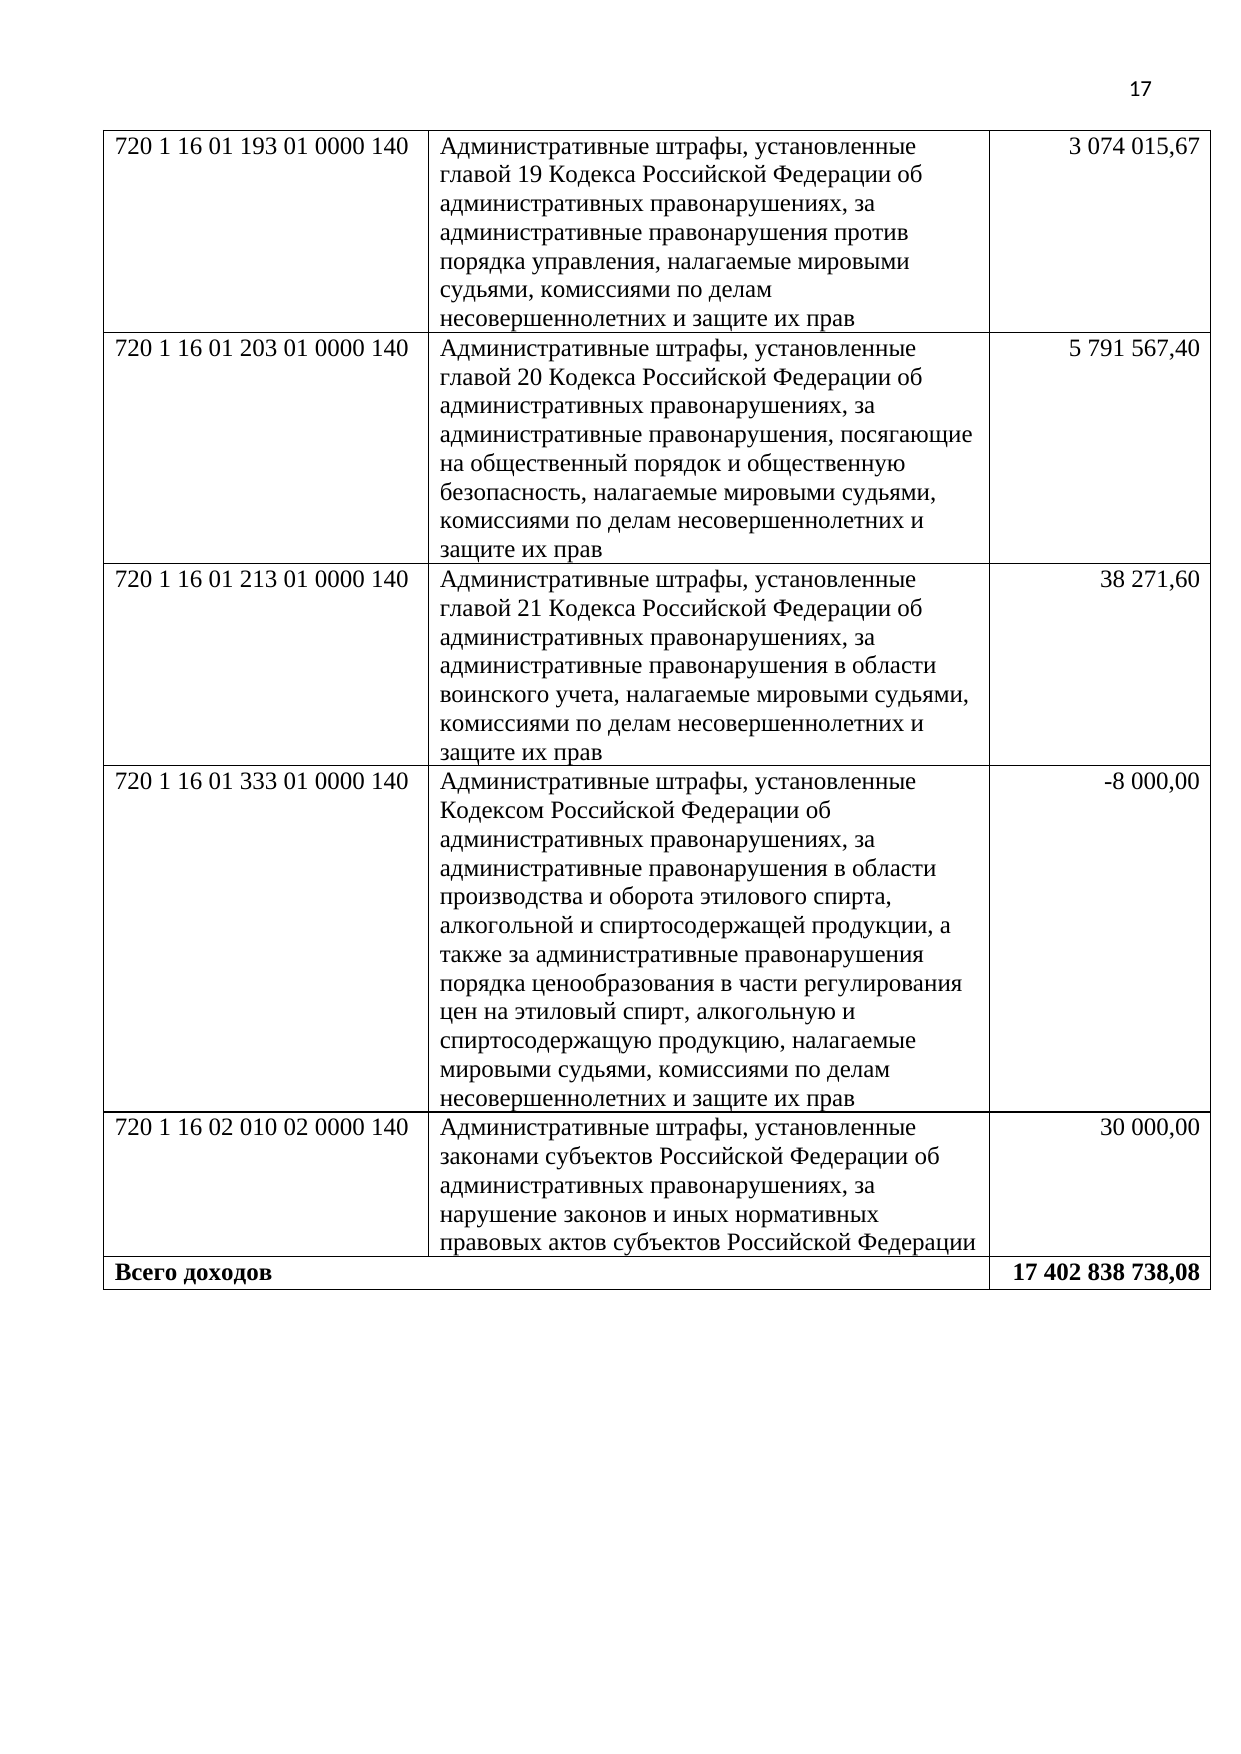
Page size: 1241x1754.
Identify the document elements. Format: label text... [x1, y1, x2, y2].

table_cell 17 402 838 738,08 [990, 1257, 1210, 1289]
table_cell 30 000,00 [990, 1113, 1210, 1256]
table_cell 720 1 16 01 193 01 0000 140 [104, 131, 428, 332]
table_cell 720 1 16 01 333 01 0000 140 [104, 766, 428, 1111]
table_cell 3 074 015,67 [990, 131, 1210, 332]
table_cell 720 1 16 02 010 02 0000 140 [104, 1113, 428, 1256]
table_cell 720 1 16 01 213 01 0000 140 [104, 564, 428, 765]
table_cell -8 000,00 [990, 766, 1210, 1111]
table_cell Административные штрафы, установленные главой 19 Кодекса Российской Федерации об административных правонарушениях, за административные правонарушения против порядка управления, налагаемые мировыми судьями, комиссиями по делам несовершеннолетних и защите их прав [429, 131, 989, 332]
table_cell Административные штрафы, установленные законами субъектов Российской Федерации об административных правонарушениях, за нарушение законов и иных нормативных правовых актов субъектов Российской Федерации [429, 1113, 989, 1256]
table_cell Всего доходов [104, 1257, 989, 1289]
table_cell Административные штрафы, установленные Кодексом Российской Федерации об административных правонарушениях, за административные правонарушения в области производства и оборота этилового спирта, алкогольной и спиртосодержащей продукции, а также за административные правонарушения порядка ценообразования в части регулирования цен на этиловый спирт, алкогольную и спиртосодержащую продукцию, налагаемые мировыми судьями, комиссиями по делам несовершеннолетних и защите их прав [429, 766, 989, 1111]
table_cell 720 1 16 01 203 01 0000 140 [104, 333, 428, 563]
table_cell 38 271,60 [990, 564, 1210, 765]
table_cell Административные штрафы, установленные главой 21 Кодекса Российской Федерации об административных правонарушениях, за административные правонарушения в области воинского учета, налагаемые мировыми судьями, комиссиями по делам несовершеннолетних и защите их прав [429, 564, 989, 765]
table_cell 5 791 567,40 [990, 333, 1210, 563]
table_cell Административные штрафы, установленные главой 20 Кодекса Российской Федерации об административных правонарушениях, за административные правонарушения, посягающие на общественный порядок и общественную безопасность, налагаемые мировыми судьями, комиссиями по делам несовершеннолетних и защите их прав [429, 333, 989, 563]
